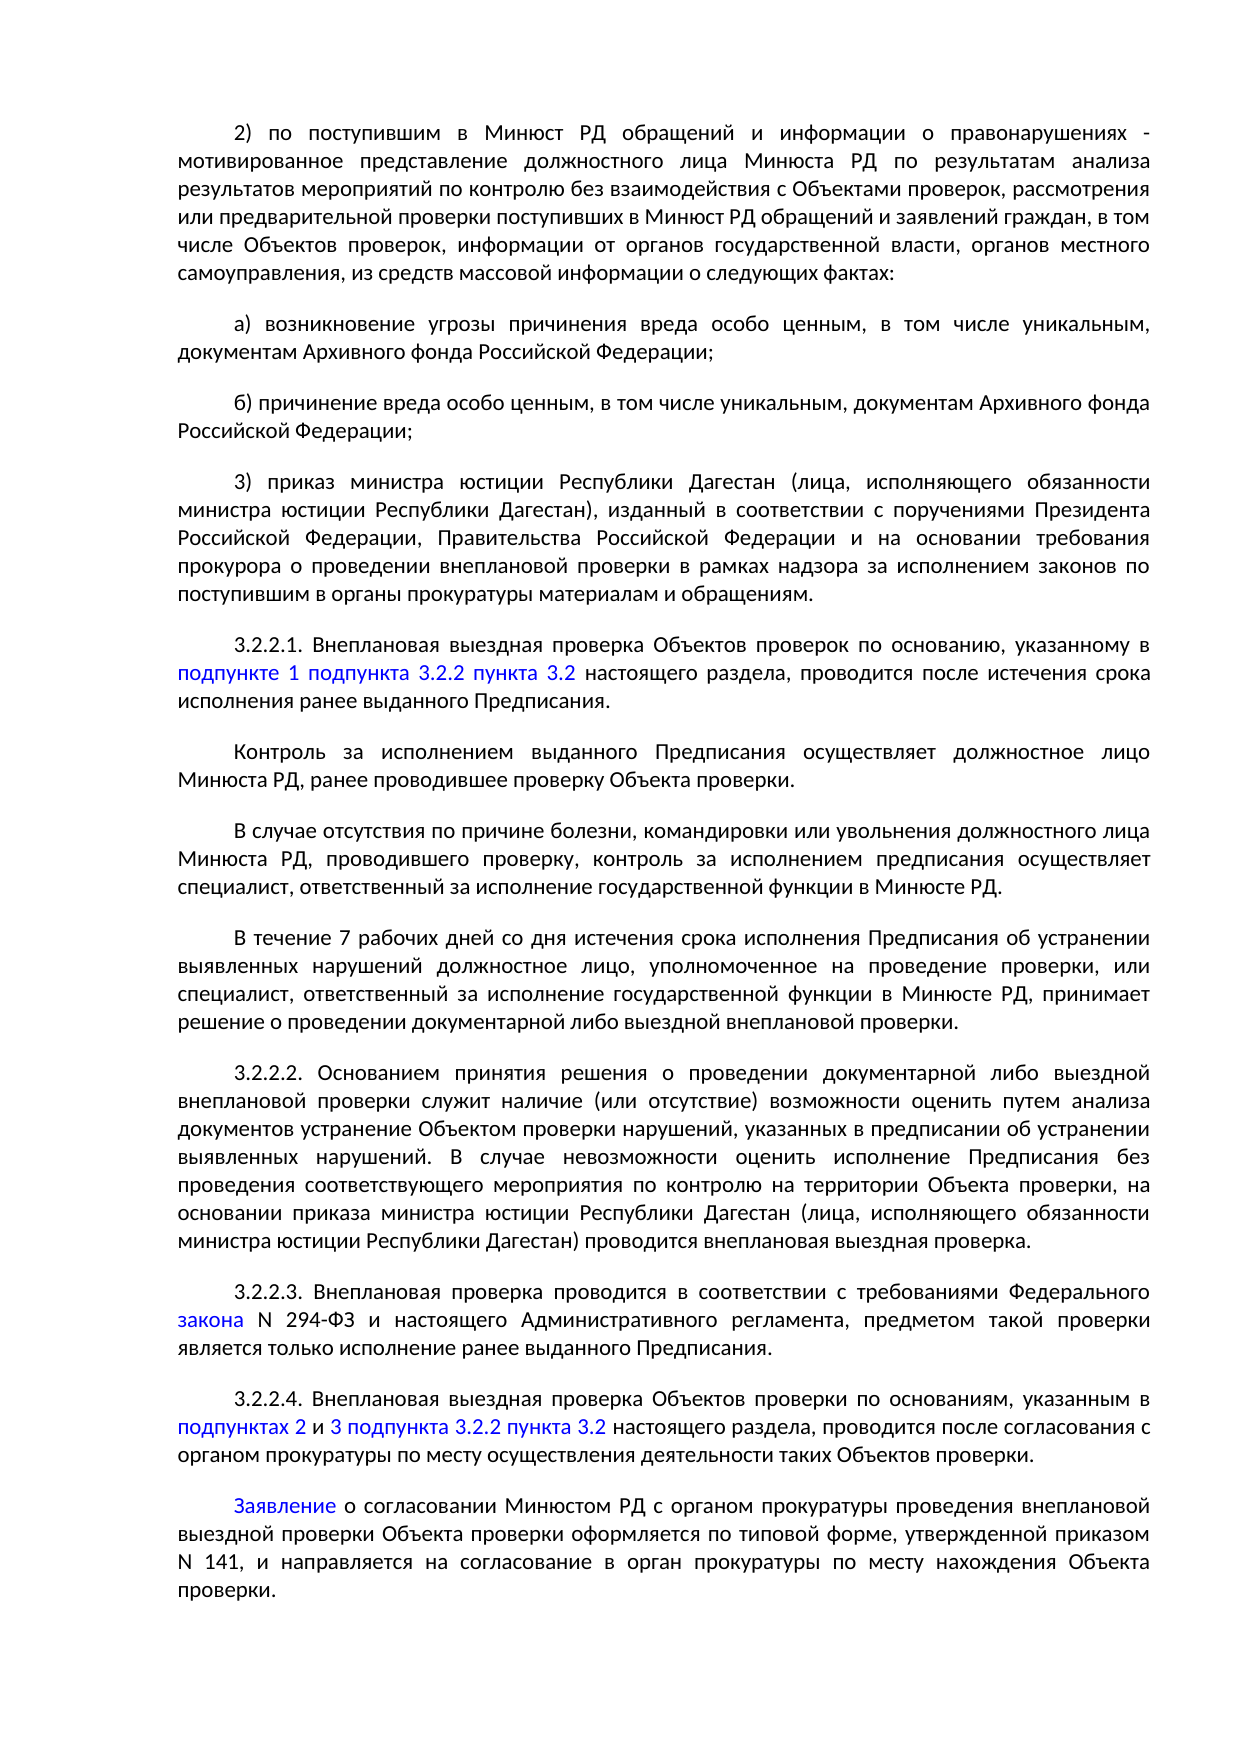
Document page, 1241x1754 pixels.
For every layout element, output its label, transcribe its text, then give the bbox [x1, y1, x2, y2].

text Заявление о согласовании Минюстом РД с органом прокуратуры проведения внеплановой выездной проверки Объекта проверки оформляется по типовой форме, утвержденной приказом N 141, и направляется на согласование в орган прокуратуры по месту нахождения Объекта проверки. [177, 1491, 1152, 1603]
text 3) приказ министра юстиции Республики Дагестан (лица, исполняющего обязанности министра юстиции Республики Дагестан), изданный в соответствии с поручениями Президента Российской Федерации, Правительства Российской Федерации и на основании требования прокурора о проведении внеплановой проверки в рамках надзора за исполнением законов по поступившим в органы прокуратуры материалам и обращениям. [177, 467, 1152, 607]
text 3.2.2.3. Внеплановая проверка проводится в соответствии с требованиями Федерального закона N 294-ФЗ и настоящего Административного регламента, предметом такой проверки является только исполнение ранее выданного Предписания. [177, 1277, 1152, 1361]
text Контроль за исполнением выданного Предписания осуществляет должностное лицо Минюста РД, ранее проводившее проверку Объекта проверки. [177, 737, 1152, 793]
text 3.2.2.4. Внеплановая выездная проверка Объектов проверки по основаниям, указанным в подпунктах 2 и 3 подпункта 3.2.2 пункта 3.2 настоящего раздела, проводится после согласования с органом прокуратуры по месту осуществления деятельности таких Объектов проверки. [177, 1384, 1152, 1468]
text В течение 7 рабочих дней со дня истечения срока исполнения Предписания об устранении выявленных нарушений должностное лицо, уполномоченное на проведение проверки, или специалист, ответственный за исполнение государственной функции в Минюсте РД, принимает решение о проведении документарной либо выездной внеплановой проверки. [177, 923, 1152, 1035]
text 3.2.2.2. Основанием принятия решения о проведении документарной либо выездной внеплановой проверки служит наличие (или отсутствие) возможности оценить путем анализа документов устранение Объектом проверки нарушений, указанных в предписании об устранении выявленных нарушений. В случае невозможности оценить исполнение Предписания без проведения соответствующего мероприятия по контролю на территории Объекта проверки, на основании приказа министра юстиции Республики Дагестан (лица, исполняющего обязанности министра юстиции Республики Дагестан) проводится внеплановая выездная проверка. [177, 1058, 1152, 1254]
text 2) по поступившим в Минюст РД обращений и информации о правонарушениях - мотивированное представление должностного лица Минюста РД по результатам анализа результатов мероприятий по контролю без взаимодействия с Объектами проверок, рассмотрения или предварительной проверки поступивших в Минюст РД обращений и заявлений граждан, в том числе Объектов проверок, информации от органов государственной власти, органов местного самоуправления, из средств массовой информации о следующих фактах: [177, 118, 1152, 286]
text 3.2.2.1. Внеплановая выездная проверка Объектов проверок по основанию, указанному в подпункте 1 подпункта 3.2.2 пункта 3.2 настоящего раздела, проводится после истечения срока исполнения ранее выданного Предписания. [177, 630, 1152, 714]
text В случае отсутствия по причине болезни, командировки или увольнения должностного лица Минюста РД, проводившего проверку, контроль за исполнением предписания осуществляет специалист, ответственный за исполнение государственной функции в Минюсте РД. [177, 816, 1152, 900]
text а) возникновение угрозы причинения вреда особо ценным, в том числе уникальным, документам Архивного фонда Российской Федерации; [177, 309, 1152, 365]
text б) причинение вреда особо ценным, в том числе уникальным, документам Архивного фонда Российской Федерации; [177, 388, 1152, 444]
